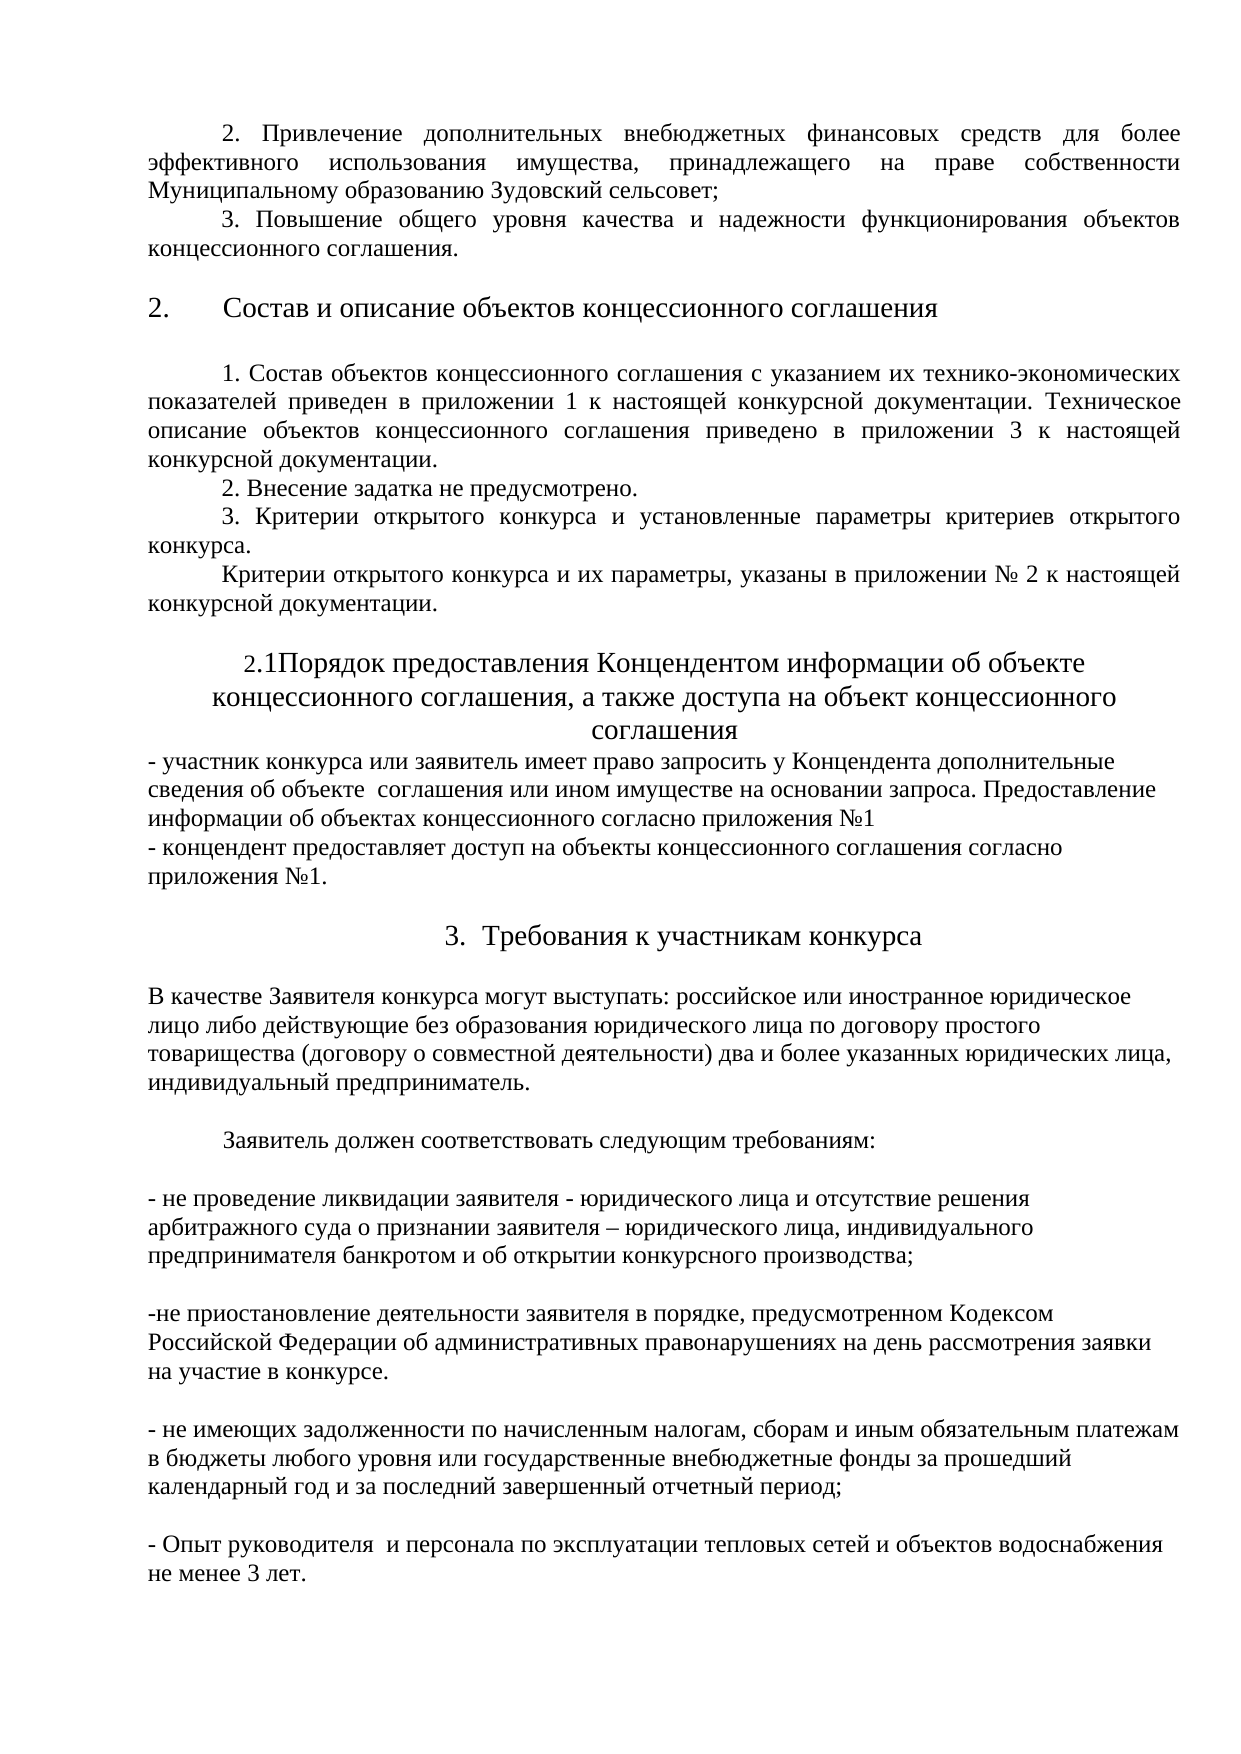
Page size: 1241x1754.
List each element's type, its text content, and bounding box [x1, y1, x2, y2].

text -не приостановление деятельности заявителя в порядке, предусмотренном Кодексом Российской Федерации об административных правонарушениях на день рассмотрения заявки на участие в конкурсе. [148, 1298, 1181, 1385]
text - участник конкурса или заявитель имеет право запросить у Концендента дополнительные сведения об объекте соглашения или ином имуществе на основании запроса. Предоставление информации об объектах концессионного согласно приложения №1 [148, 746, 1181, 832]
text - концендент предоставляет доступ на объекты концессионного соглашения согласно приложения №1. [148, 832, 1181, 889]
text 3. Повышение общего уровня качества и надежности функционирования объектов концессионного соглашения. [148, 204, 1181, 262]
text 2.1Порядок предоставления Концендентом информации об объекте концессионного соглашения, а также доступа на объект концессионного соглашения [148, 645, 1181, 746]
text 1. Состав объектов концессионного соглашения с указанием их технико-экономических показателей приведен в приложении 1 к настоящей конкурсной документации. Техническое описание объектов концессионного соглашения приведено в приложении 3 к настоящей конкурсной документации. [148, 358, 1181, 473]
text 2. Привлечение дополнительных внебюджетных финансовых средств для более эффективного использования имущества, принадлежащего на праве собственности Муниципальному образованию Зудовский сельсовет; [148, 118, 1181, 204]
text В качестве Заявителя конкурса могут выступать: российское или иностранное юридическое лицо либо действующие без образования юридического лица по договору простого товарищества (договору о совместной деятельности) два и более указанных юридических лица, индивидуальный предприниматель. [148, 981, 1181, 1096]
text 3. Критерии открытого конкурса и установленные параметры критериев открытого конкурса. [148, 501, 1181, 559]
text 2. Внесение задатка не предусмотрено. [148, 473, 1181, 501]
text - не имеющих задолженности по начисленным налогам, сборам и иным обязательным платежам в бюджеты любого уровня или государственные внебюджетные фонды за прошедший календарный год и за последний завершенный отчетный период; [148, 1414, 1181, 1500]
text - Опыт руководителя и персонала по эксплуатации тепловых сетей и объектов водоснабжения не менее 3 лет. [148, 1529, 1181, 1587]
list Требования к участникам конкурса [185, 918, 1181, 952]
text Критерии открытого конкурса и их параметры, указаны в приложении № 2 к настоящей конкурсной документации. [148, 559, 1181, 616]
text Заявитель должен соответствовать следующим требованиям: [223, 1125, 1181, 1154]
list Состав и описание объектов концессионного соглашения [148, 291, 1181, 324]
text - не проведение ликвидации заявителя - юридического лица и отсутствие решения арбитражного суда о признании заявителя – юридического лица, индивидуального предпринимателя банкротом и об открытии конкурсного производства; [148, 1183, 1181, 1269]
